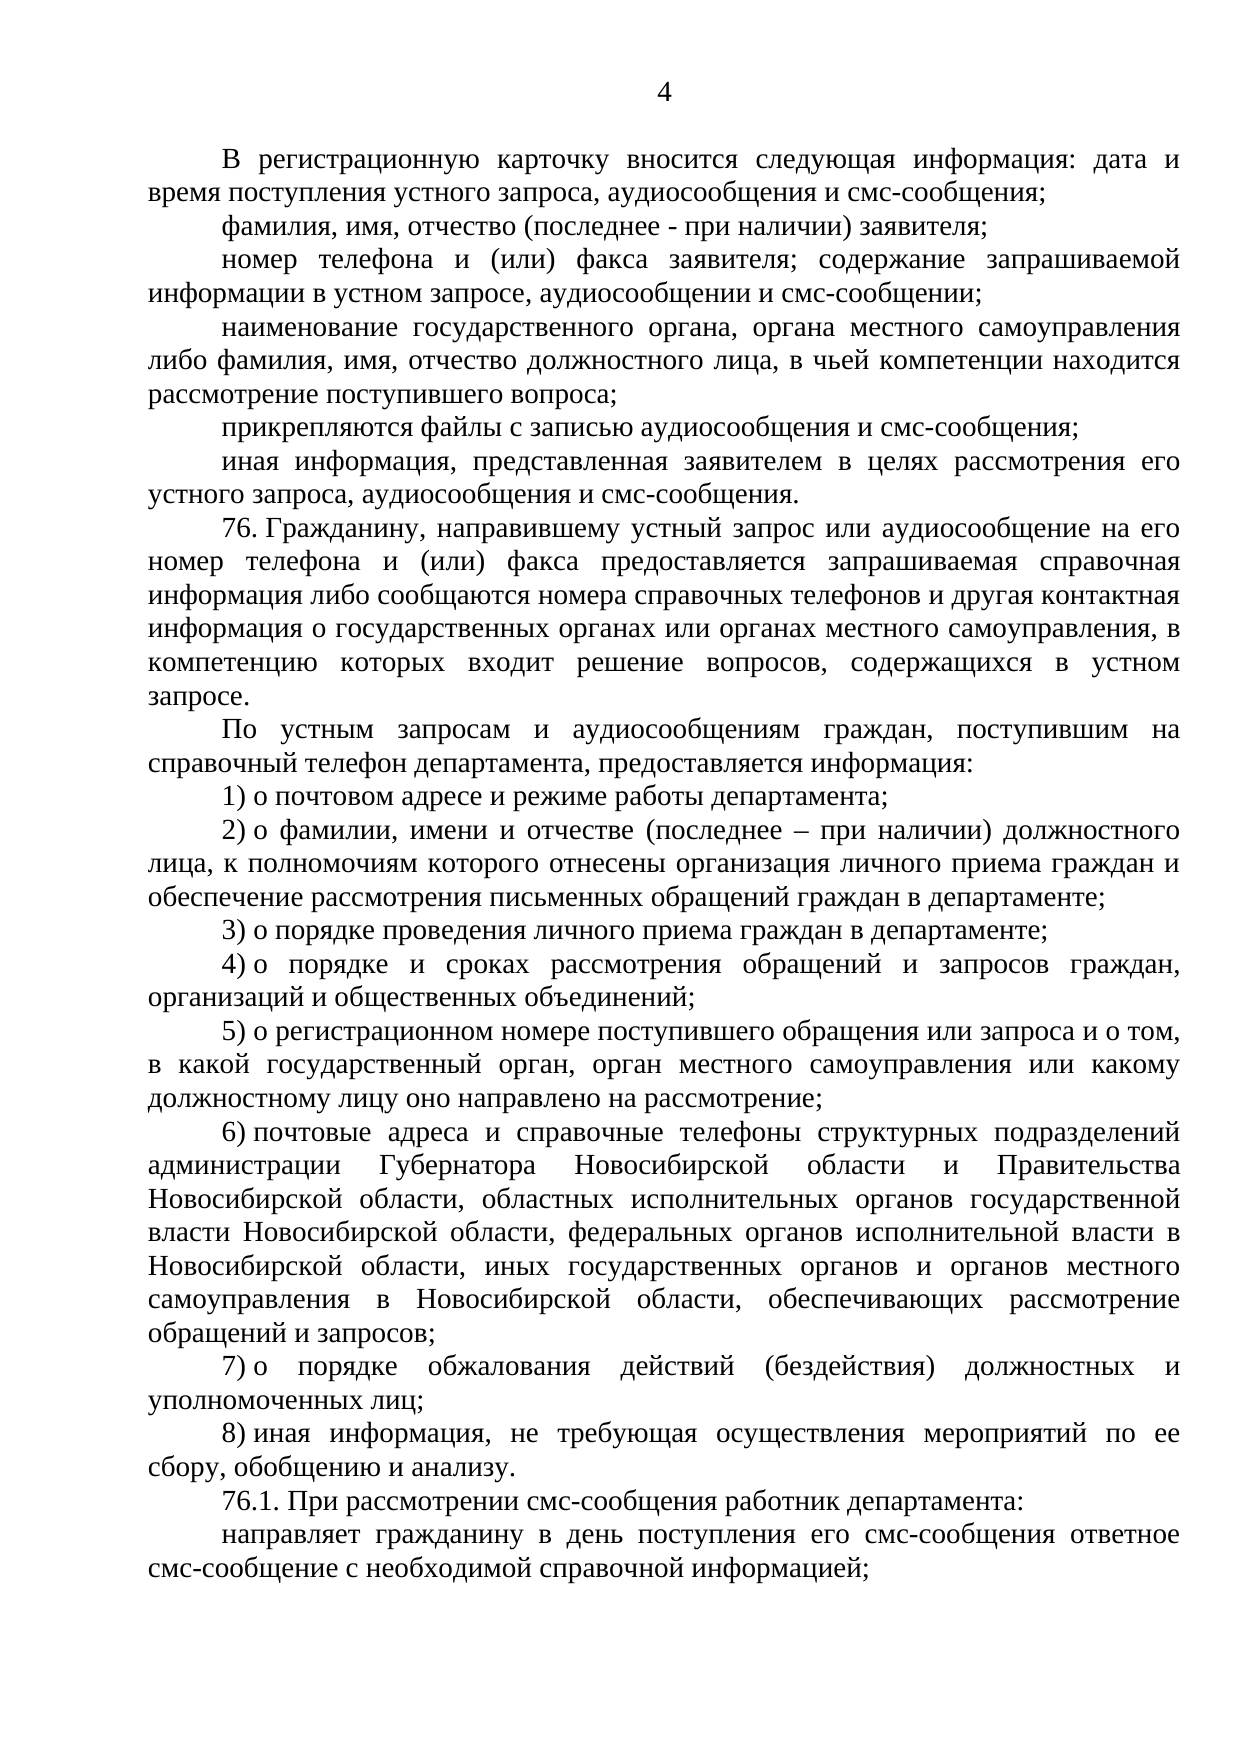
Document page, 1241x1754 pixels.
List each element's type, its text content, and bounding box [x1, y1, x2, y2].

text 7) о порядке обжалования действий (бездействия) должностных и уполномоченных лиц; [148, 1348, 1181, 1416]
text 1) о почтовом адресе и режиме работы департамента; [148, 778, 1181, 812]
text 76.1. При рассмотрении смс-сообщения работник департамента: [148, 1483, 1181, 1516]
text иная информация, представленная заявителем в целях рассмотрения его устного запроса, аудиосообщения и смс-сообщения. [148, 443, 1181, 510]
text 6) почтовые адреса и справочные телефоны структурных подразделений администрации Губернатора Новосибирской области и Правительства Новосибирской области, областных исполнительных органов государственной власти Новосибирской области, федеральных органов исполнительной власти в Новосибирской области, иных государственных органов и органов местного самоуправления в Новосибирской области, обеспечивающих рассмотрение обращений и запросов; [148, 1114, 1181, 1348]
text В регистрационную карточку вносится следующая информация: дата и время поступления устного запроса, аудиосообщения и смс-сообщения; [148, 141, 1181, 208]
text 76. Гражданину, направившему устный запрос или аудиосообщение на его номер телефона и (или) факса предоставляется запрашиваемая справочная информация либо сообщаются номера справочных телефонов и другая контактная информация о государственных органах или органах местного самоуправления, в компетенцию которых входит решение вопросов, содержащихся в устном запросе. [148, 510, 1181, 711]
text 5) о регистрационном номере поступившего обращения или запроса и о том, в какой государственный орган, орган местного самоуправления или какому должностному лицу оно направлено на рассмотрение; [148, 1013, 1181, 1114]
text 3) о порядке проведения личного приема граждан в департаменте; [148, 912, 1181, 946]
text 8) иная информация, не требующая осуществления мероприятий по ее сбору, обобщению и анализу. [148, 1416, 1181, 1483]
text 4) о порядке и сроках рассмотрения обращений и запросов граждан, организаций и общественных объединений; [148, 946, 1181, 1013]
text По устным запросам и аудиосообщениям граждан, поступившим на справочный телефон департамента, предоставляется информация: [148, 711, 1181, 778]
text фамилия, имя, отчество (последнее - при наличии) заявителя; [148, 208, 1181, 242]
text номер телефона и (или) факса заявителя; содержание запрашиваемой информации в устном запросе, аудиосообщении и смс-сообщении; [148, 242, 1181, 309]
text прикрепляются файлы с записью аудиосообщения и смс-сообщения; [148, 409, 1181, 443]
text 2) о фамилии, имени и отчестве (последнее – при наличии) должностного лица, к полномочиям которого отнесены организация личного приема граждан и обеспечение рассмотрения письменных обращений граждан в департаменте; [148, 812, 1181, 912]
text наименование государственного органа, органа местного самоуправления либо фамилия, имя, отчество должностного лица, в чьей компетенции находится рассмотрение поступившего вопроса; [148, 309, 1181, 409]
text направляет гражданину в день поступления его смс-сообщения ответное смс-сообщение с необходимой справочной информацией; [148, 1516, 1181, 1583]
